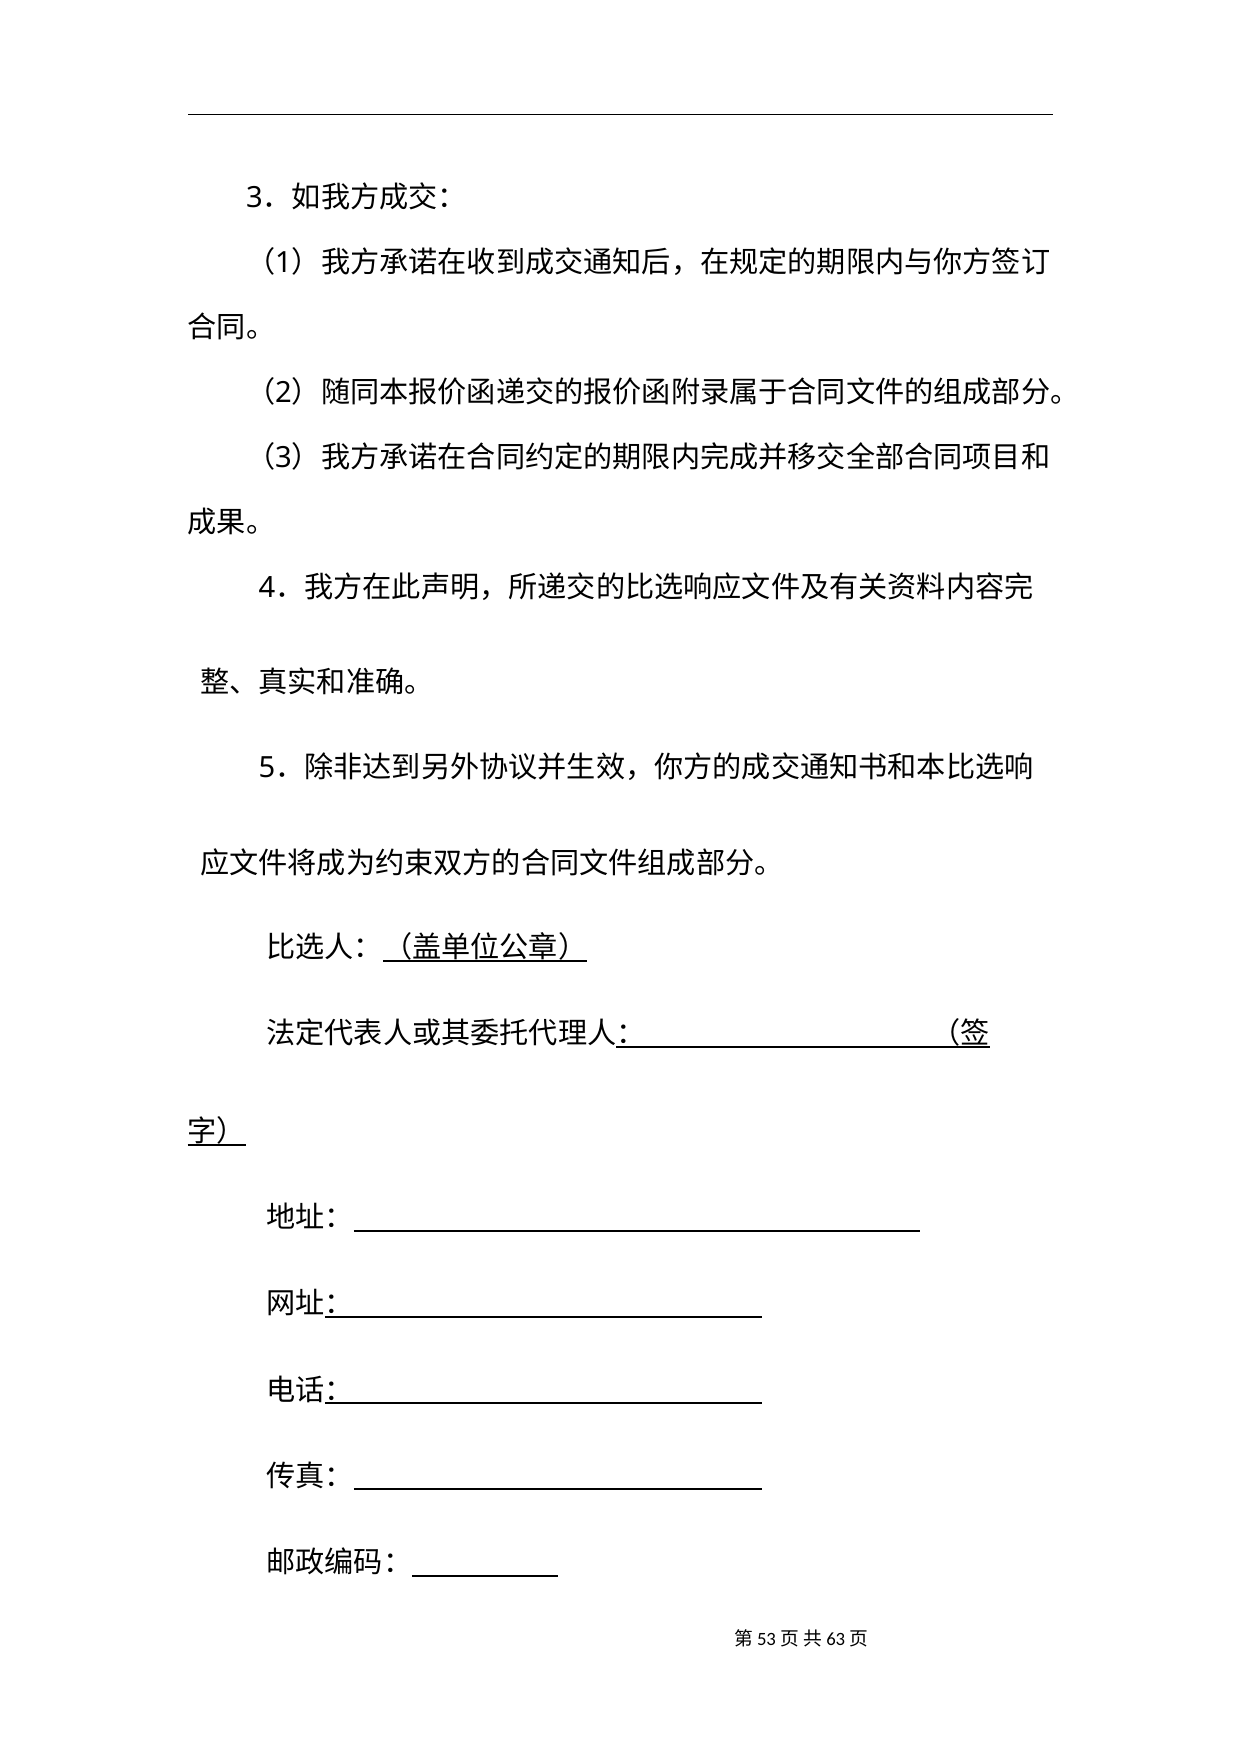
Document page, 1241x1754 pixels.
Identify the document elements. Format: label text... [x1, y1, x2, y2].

text 传真： [187, 1441, 1031, 1506]
text （3）我方承诺在合同约定的期限内完成并移交全部合同项目和成果。 [187, 422, 1055, 552]
text 比选人：（盖单位公章） [187, 913, 1031, 978]
text （2）随同本报价函递交的报价函附录属于合同文件的组成部分。 [187, 357, 1055, 422]
text 地址： [187, 1182, 1031, 1247]
text 5．除非达到另外协议并生效，你方的成交通知书和本比选响应文件将成为约束双方的合同文件组成部分。 [200, 732, 1054, 893]
text 网址： [187, 1268, 1031, 1333]
text 法定代表人或其委托代理人： （签字） [187, 999, 1031, 1161]
text 邮政编码： [187, 1527, 1031, 1592]
text （1）我方承诺在收到成交通知后，在规定的期限内与你方签订合同。 [187, 227, 1061, 357]
text 3．如我方成交： [187, 162, 1055, 227]
text 电话： [187, 1355, 1031, 1420]
text 4．我方在此声明，所递交的比选响应文件及有关资料内容完整、真实和准确。 [200, 552, 1054, 712]
